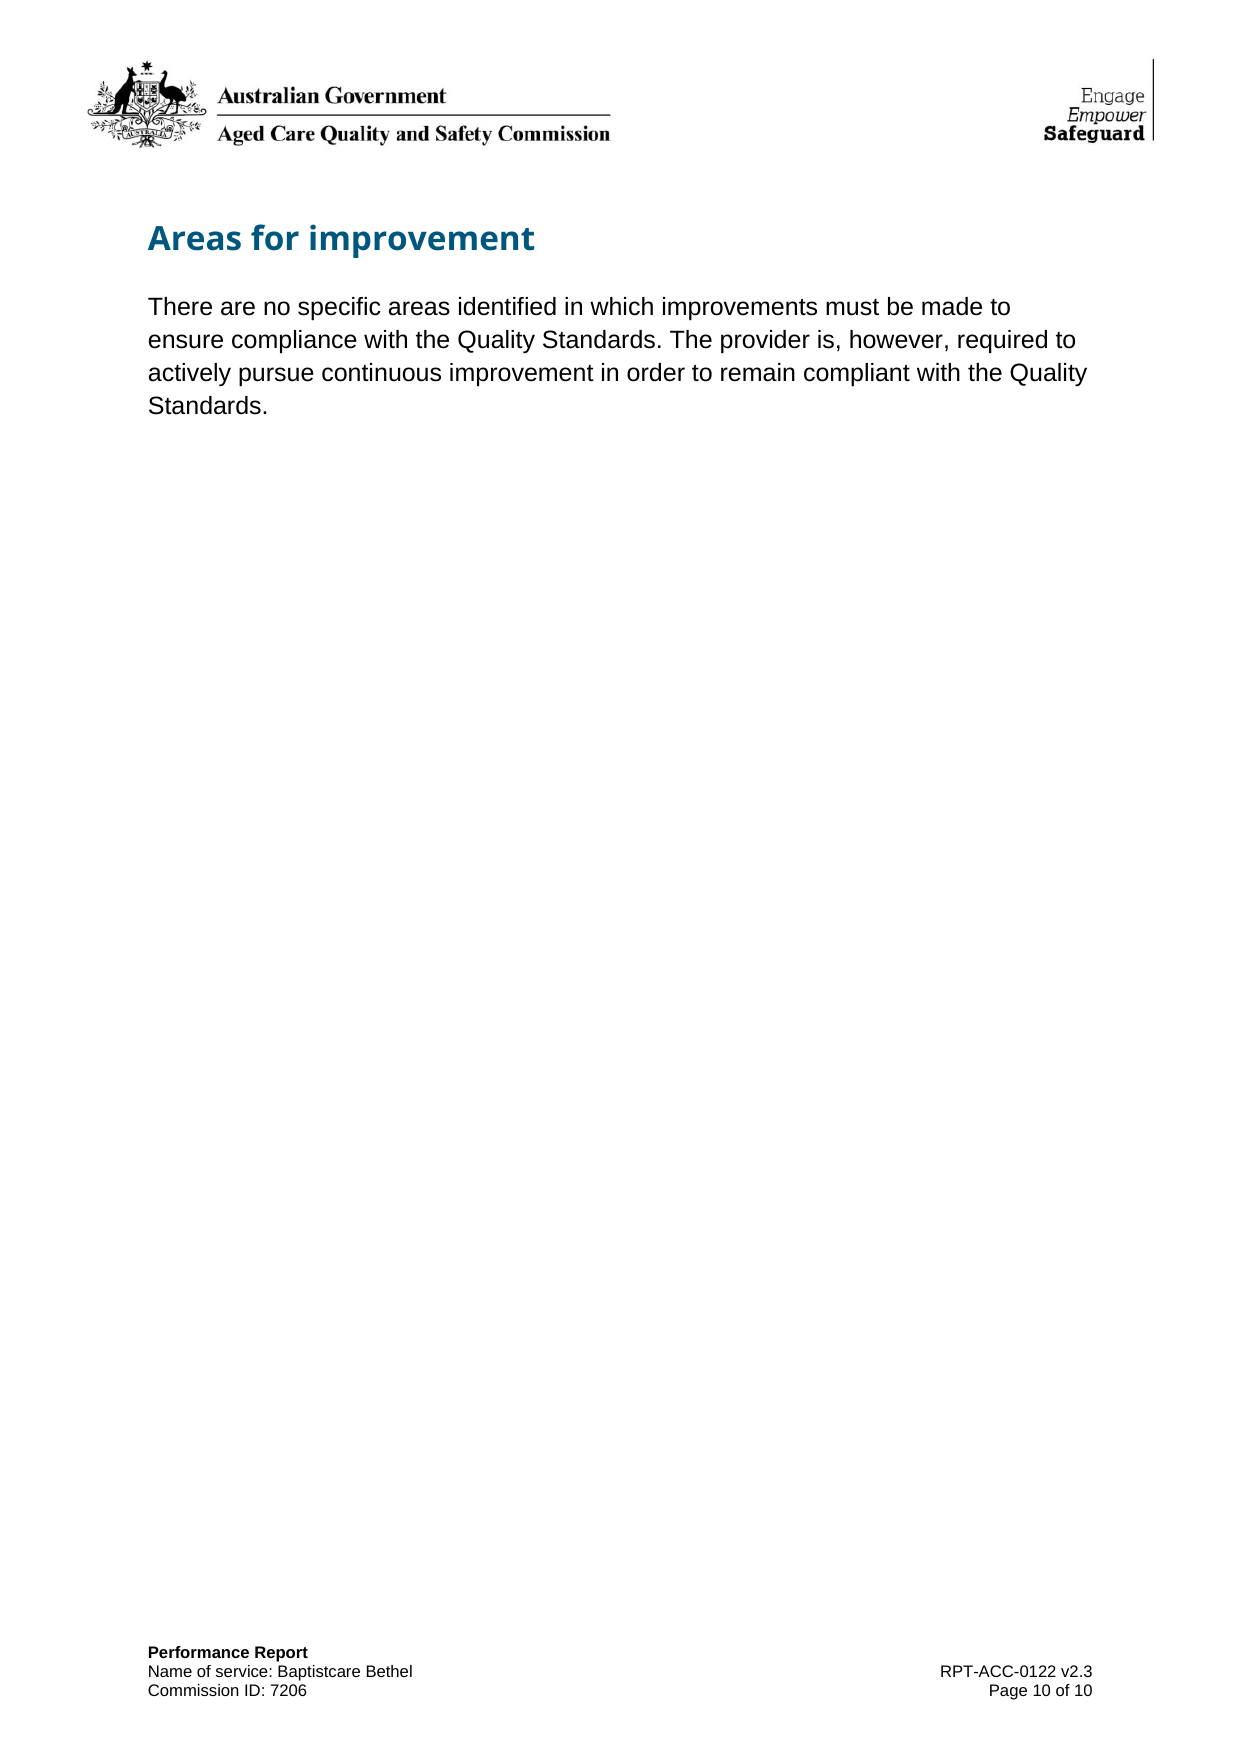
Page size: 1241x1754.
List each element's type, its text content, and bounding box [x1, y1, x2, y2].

picture [1, 0, 1241, 169]
subtitle Areas for improvement [148, 215, 1092, 260]
text There are no specific areas identified in which improvements must be made to ensure compliance with the Quality Standards. The provider is, however, required to actively pursue continuous improvement in order to remain compliant with the Quality Standards. [148, 292, 1092, 420]
